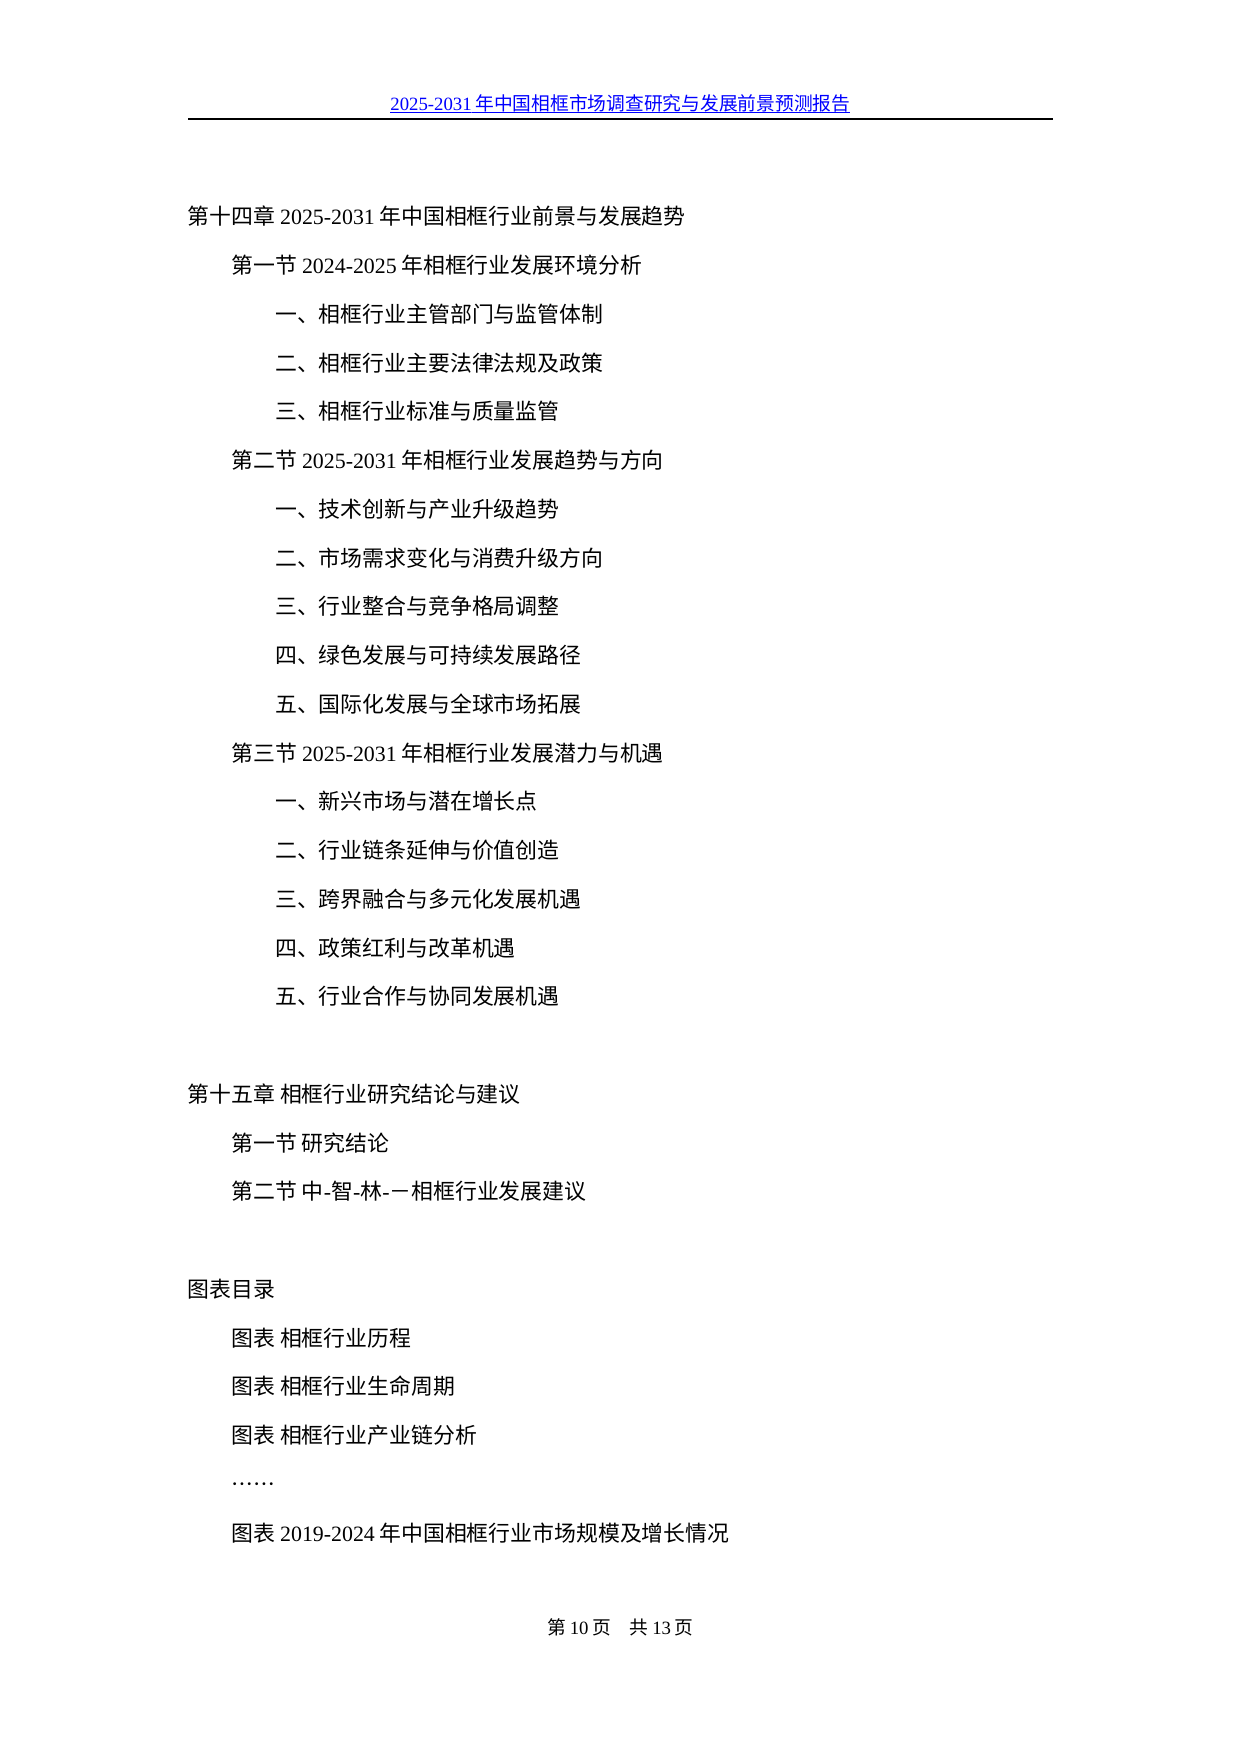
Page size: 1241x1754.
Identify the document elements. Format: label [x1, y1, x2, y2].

text [187, 150, 1053, 1548]
